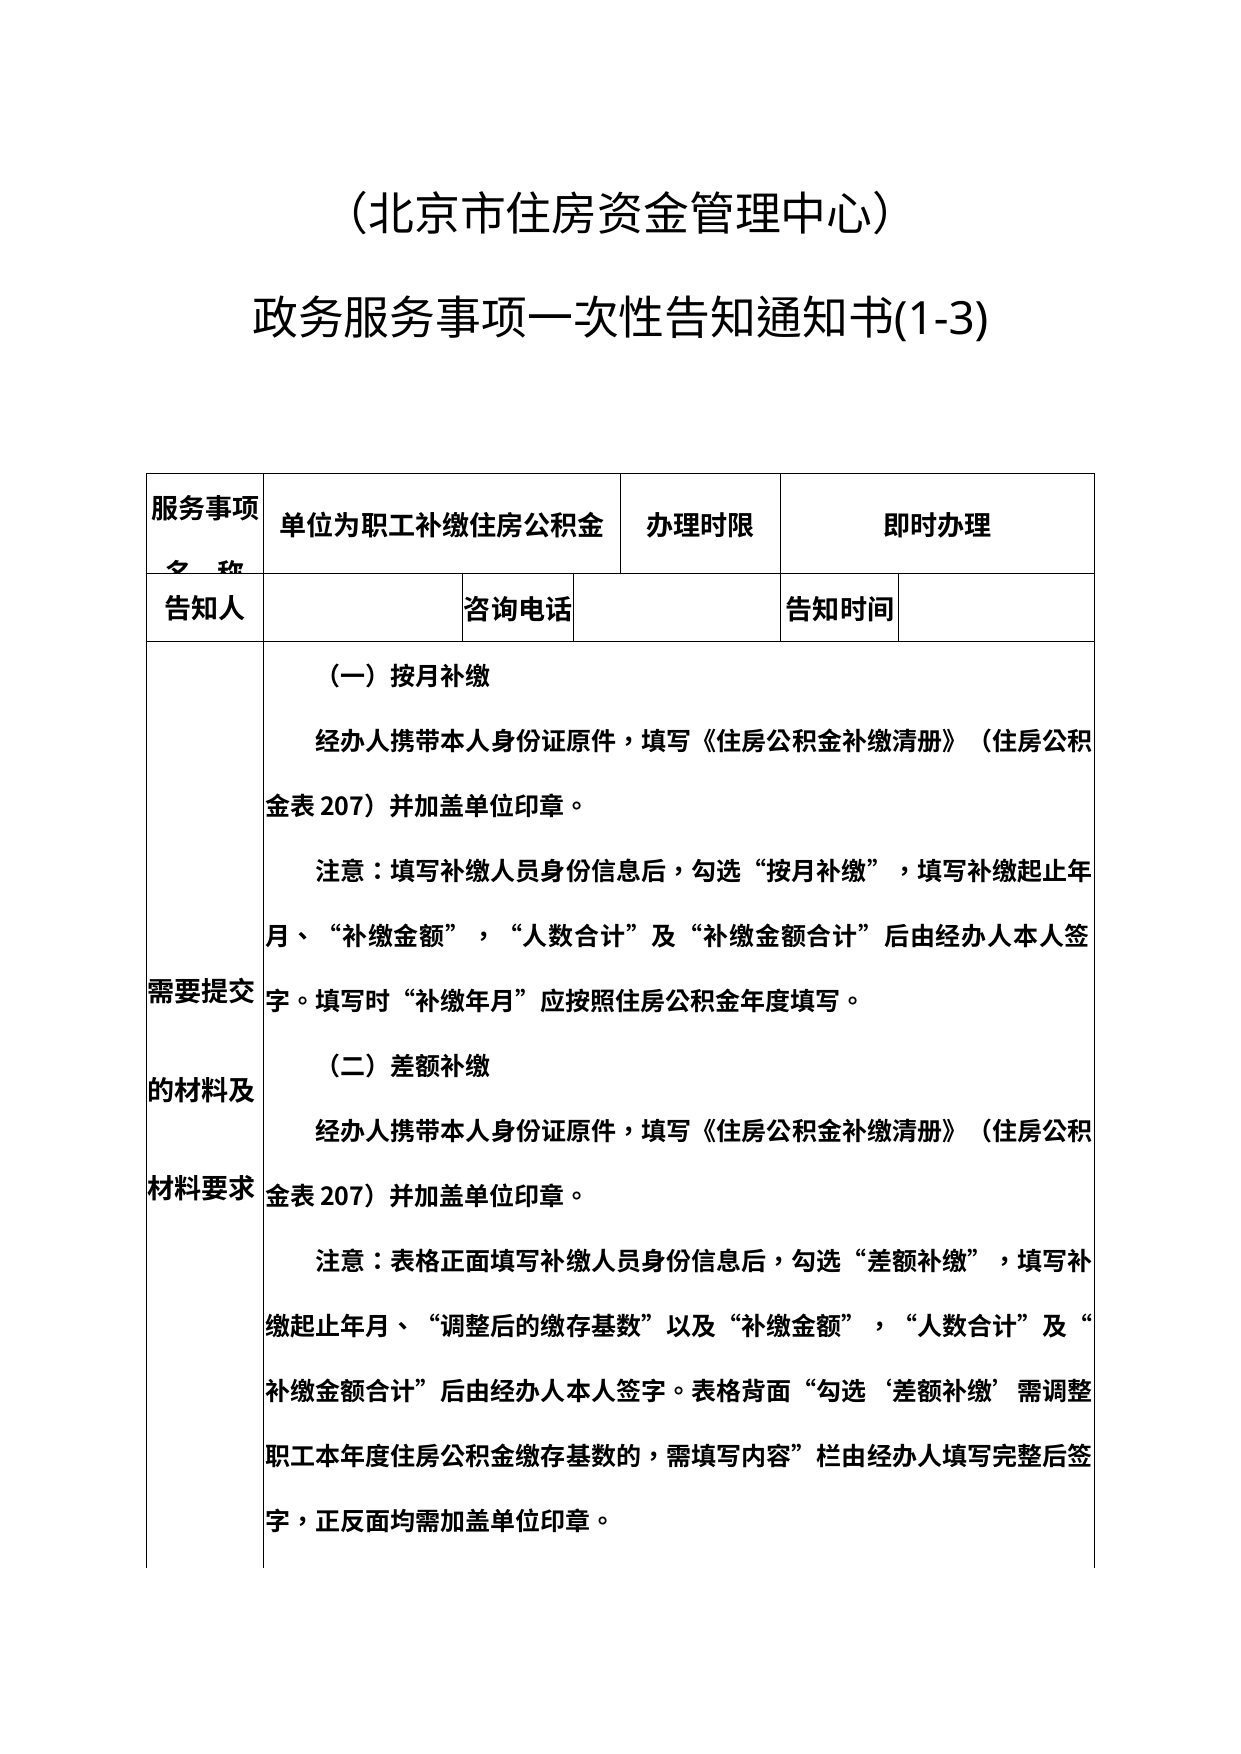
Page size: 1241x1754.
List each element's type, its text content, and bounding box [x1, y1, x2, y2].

table_header 单位为职工补缴住房公积金 [264, 474, 620, 573]
table_cell （一）按月补缴 经办人携带本人身份证原件，填写《住房公积金补缴清册》（住房公积金表207）并加盖单位印章。 注意：填写补缴人员身份信息后，勾选“按月补缴”，填写补缴起止年月、“补缴金额”，“人数合计”及“补缴金额合计”后由经办人本人签字。填写时“补缴年月”应按照住房公积金年度填写。 （二）差额补缴 经办人携带本人身份证原件，填写《住房公积金补缴清册》（住房公积金表207）并加盖单位印章。 注意：表格正面填写补缴人员身份信息后，勾选“差额补缴”，填写补缴起止年月、“调整后的缴存基数”以及“补缴金额”，“人数合计”及“补缴金额合计”后由经办人本人签字。表格背面“勾选‘差额补缴’需调整职工本年度住房公积金缴存基数的，需填写内容”栏由经办人填写完整后签字，正反面均需加盖单位印章。 （三）一次性补缴 经办人携带本人身份证原件，填写《住房公积金补缴清册》（住房公积金表207）并加盖单位印章。 注意：填写补缴人员身份信息后，勾选“一次性补缴”，填写“补缴金额”、“人数合计”及“补缴金额合计”后由经办人本人签字。 （四）缴款方式 选择委托银行收款方式的，银行在选定的托收日自动托收完成补缴，无需到公积金柜台现场办理。 [264, 642, 1094, 1568]
table_header 服务事项 名 称 [147, 474, 263, 573]
text 政务服务事项一次性告知通知书(1-3) [187, 266, 1053, 363]
table_cell [264, 574, 462, 641]
table_header 办理时限 [621, 474, 780, 573]
text （北京市住房资金管理中心） [187, 162, 1053, 259]
table_cell [574, 574, 780, 641]
table_cell 咨询电话 [463, 574, 573, 641]
table_cell [899, 574, 1094, 641]
table_cell 需要提交 的材料及 材料要求 [147, 642, 263, 1568]
table_header 即时办理 [781, 474, 1094, 573]
table_cell 告知时间 [781, 574, 898, 641]
table_cell 告知人 [147, 574, 263, 641]
